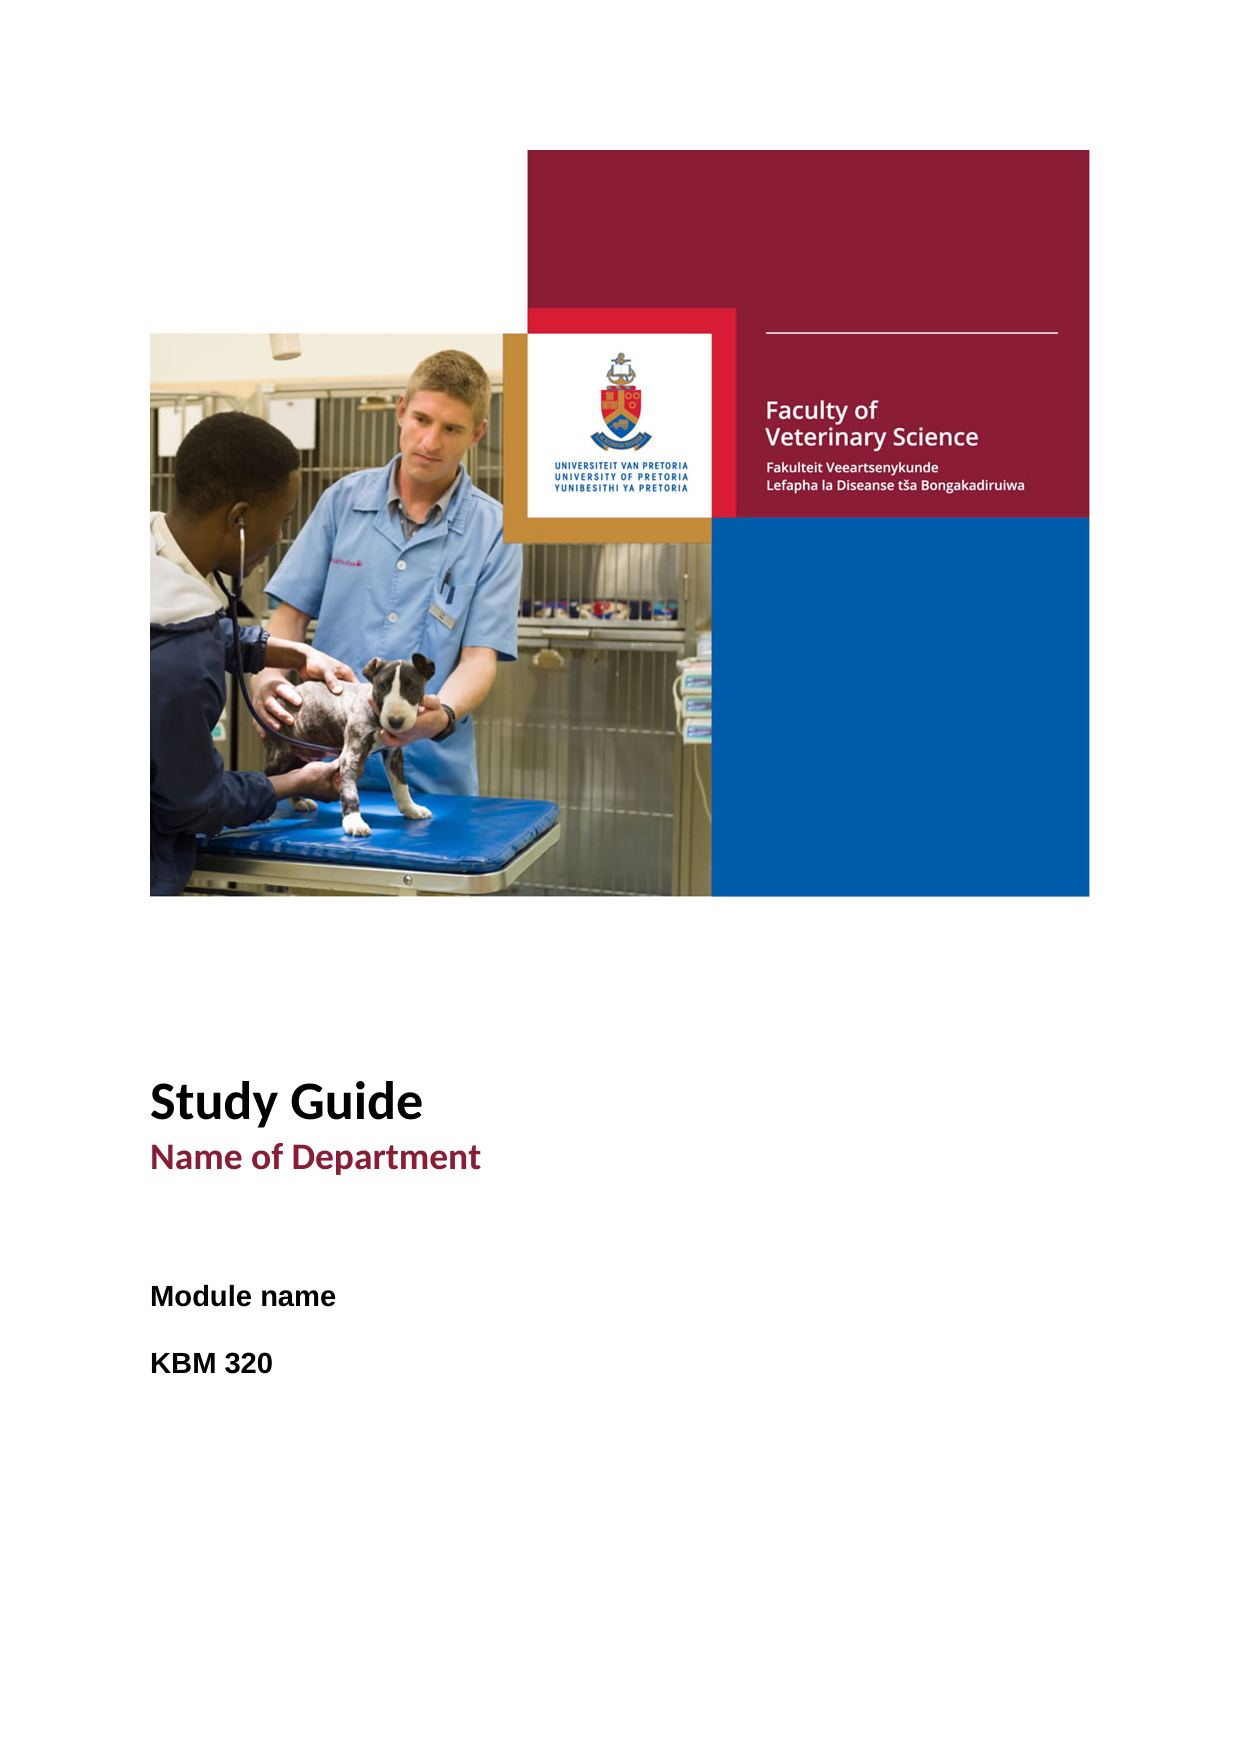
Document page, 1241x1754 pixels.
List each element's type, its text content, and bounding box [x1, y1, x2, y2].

text Study Guide [150, 1067, 1090, 1133]
text KBM 320 [150, 1346, 1090, 1380]
text Module name [150, 1279, 1090, 1313]
text Name of Department [150, 1133, 1090, 1179]
picture [150, 150, 1090, 897]
